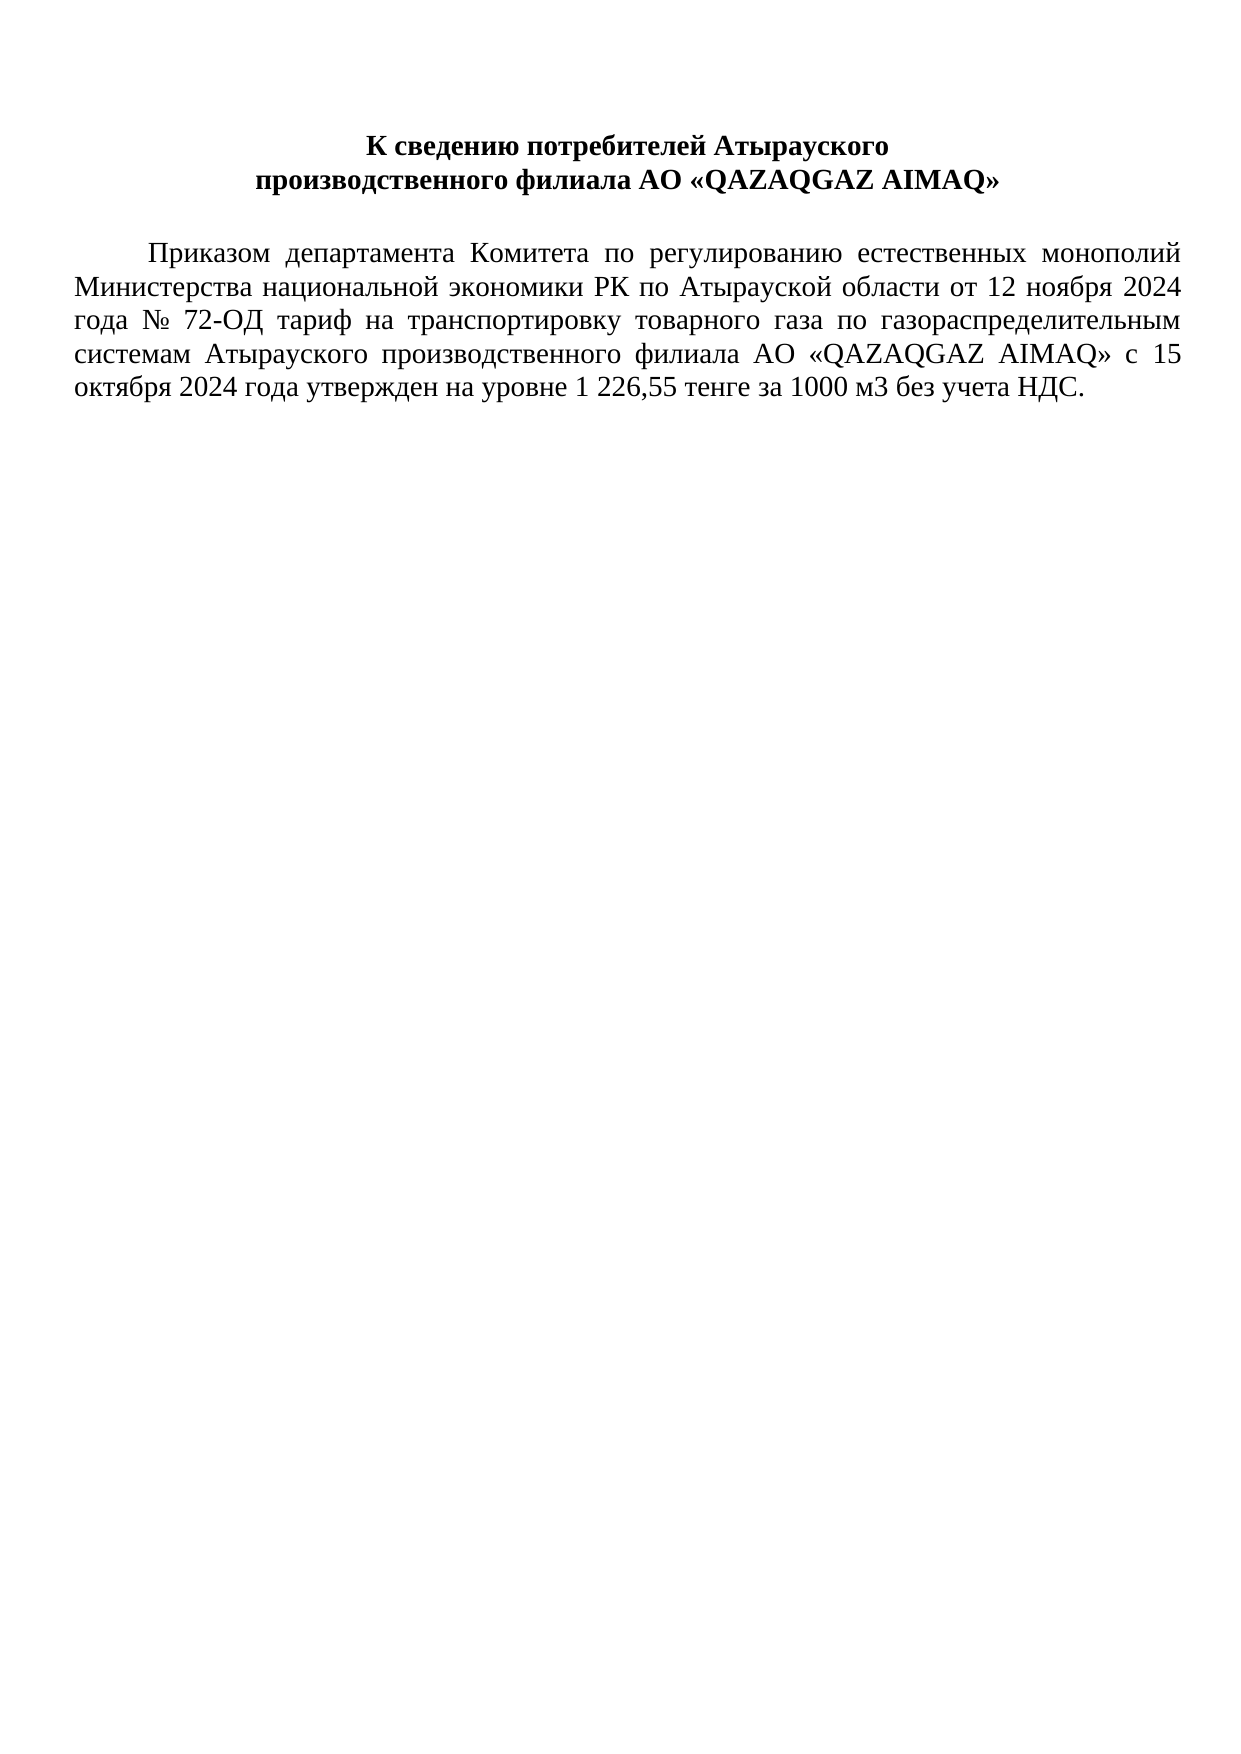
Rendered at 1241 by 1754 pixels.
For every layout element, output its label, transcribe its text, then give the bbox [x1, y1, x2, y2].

text К сведению потребителей Атырауского [74, 128, 1181, 162]
text Приказом департамента Комитета по регулированию естественных монополий Министерства национальной экономики РК по Атырауской области от 12 ноября 2024 года № 72-ОД тариф на транспортировку товарного газа по газораспределительным системам Атырауского производственного филиала АО «QAZAQGAZ AIMAQ» с 15 октября 2024 года утвержден на уровне 1 226,55 тенге за 1000 м3 без учета НДС. [74, 235, 1181, 403]
text производственного филиала АО «QAZAQGAZ AIMAQ» [74, 162, 1181, 195]
